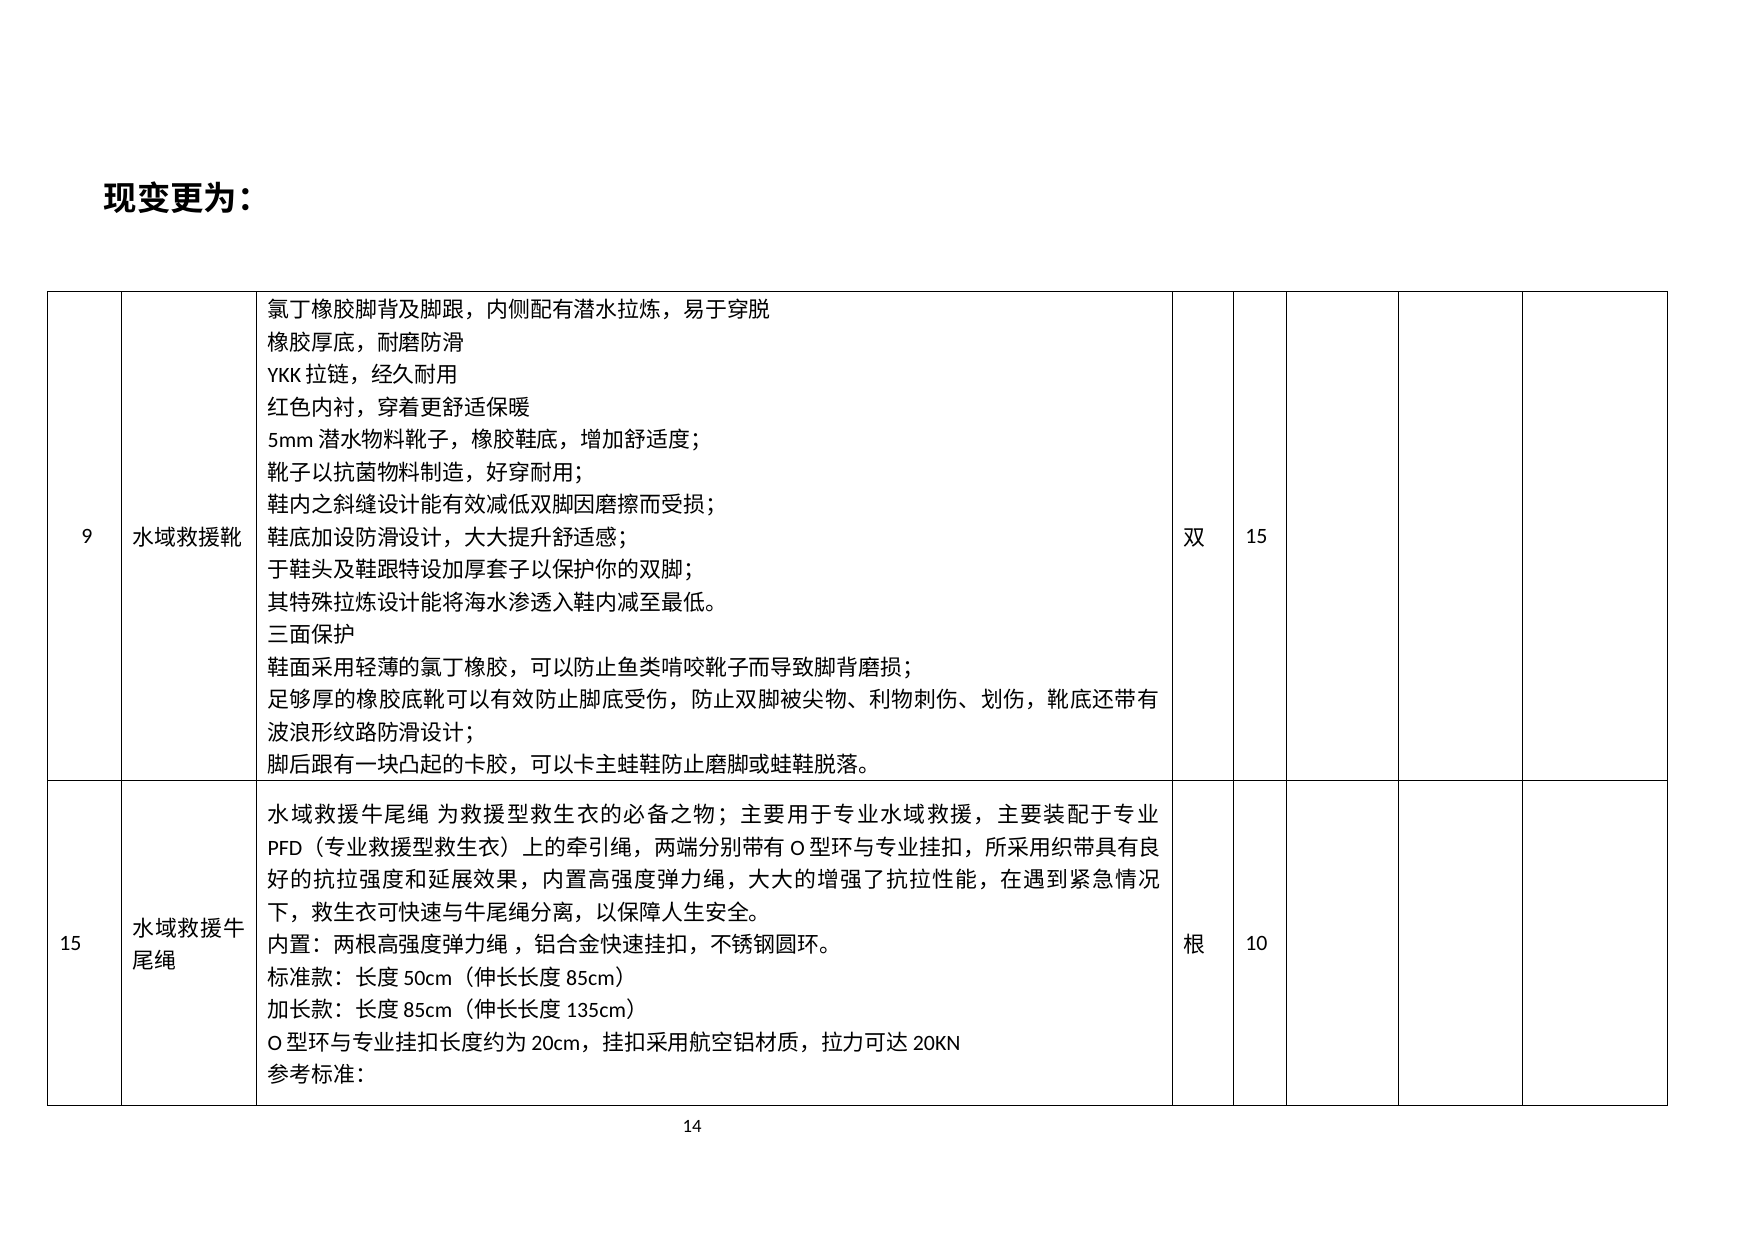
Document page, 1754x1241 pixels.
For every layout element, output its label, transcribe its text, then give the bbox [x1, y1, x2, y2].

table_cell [257, 781, 1172, 1105]
table_cell [1399, 781, 1522, 1105]
table_header [1399, 292, 1522, 779]
table_header 氯丁橡胶脚背及脚跟，内侧配有潜水拉炼，易于穿脱 橡胶厚底，耐磨防滑 YKK拉链，经久耐用 红色内衬，穿着更舒适保暖 5mm潜水物料靴子，橡胶鞋底，增加舒适度； 靴子以抗菌物料制造，好穿耐用； 鞋内之斜缝设计能有效减低双脚因磨擦而受损； 鞋底加设防滑设计，大大提升舒适感； 于鞋头及鞋跟特设加厚套子以保护你的双脚； 其特殊拉炼设计能将海水渗透入鞋内减至最低。 三面保护 鞋面采用轻薄的氯丁橡胶，可以防止鱼类啃咬靴子而导致脚背磨损； 足够厚的橡胶底靴可以有效防止脚底受伤，防止双脚被尖物、利物刺伤、划伤，靴底还带有波浪形纹路防滑设计； 脚后跟有一块凸起的卡胶，可以卡主蛙鞋防止磨脚或蛙鞋脱落。 [257, 292, 1172, 779]
table_cell [1287, 781, 1398, 1105]
table_header 双 [1173, 292, 1233, 779]
table_cell 15 [48, 781, 121, 1105]
table_header 15 [1234, 292, 1286, 779]
table_cell [1523, 781, 1667, 1105]
table_header 水域救援靴 [122, 292, 256, 779]
subtitle 现变更为： [103, 164, 1606, 229]
table_cell 根 [1173, 781, 1233, 1105]
table_header 9 [48, 292, 121, 779]
table_header [1523, 292, 1667, 779]
table_cell 水域救援牛尾绳 [122, 781, 256, 1105]
table_cell 10 [1234, 781, 1286, 1105]
table_header [1287, 292, 1398, 779]
